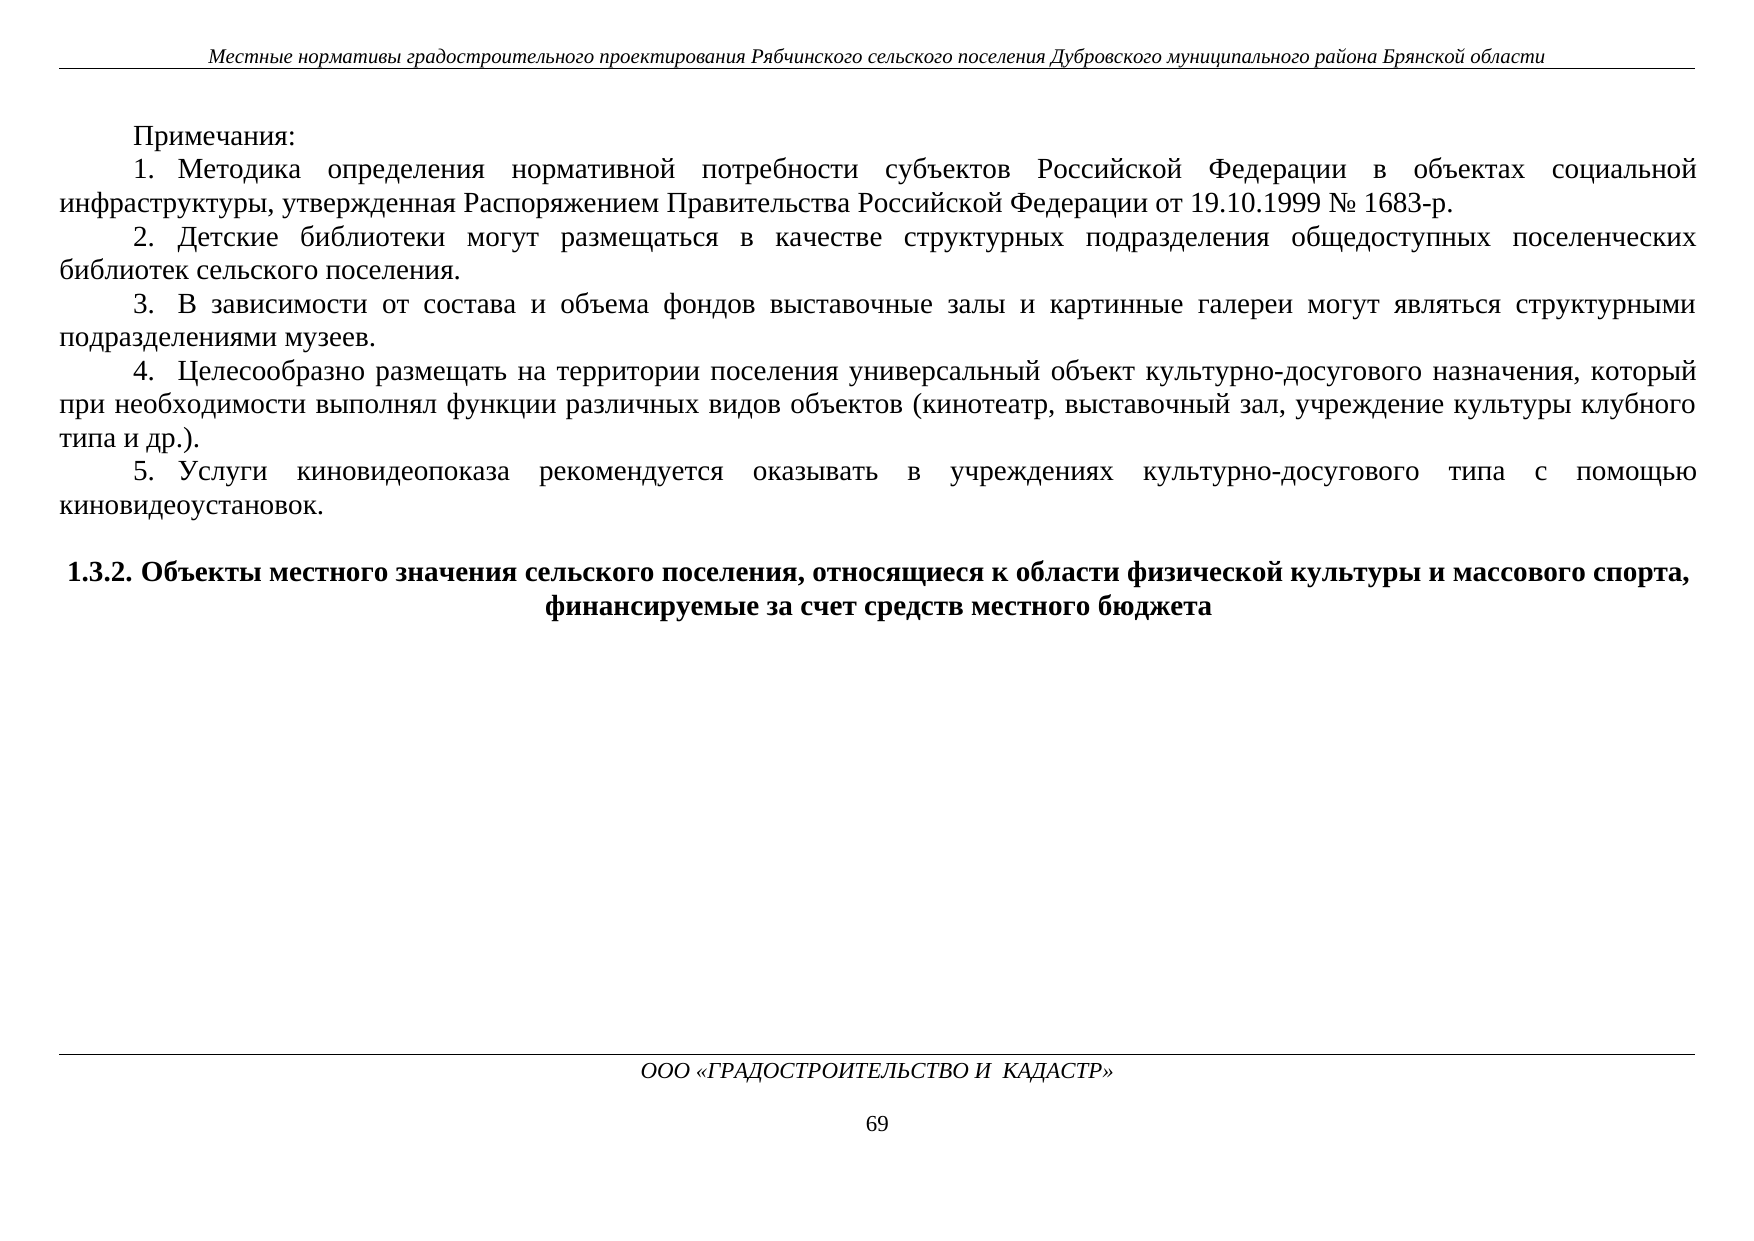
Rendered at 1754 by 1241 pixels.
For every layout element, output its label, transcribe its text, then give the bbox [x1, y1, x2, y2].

list Детские библиотеки могут размещаться в качестве структурных подразделения общедоступных поселенческих библиотек сельского поселения. [59, 219, 1698, 286]
list Объекты местного значения сельского поселения, относящиеся к области физической культуры и массового спорта, финансируемые за счет средств местного бюджета [59, 554, 1698, 621]
list Целесообразно размещать на территории поселения универсальный объект культурно-досугового назначения, который при необходимости выполнял функции различных видов объектов (кинотеатр, выставочный зал, учреждение культуры клубного типа и др.). [59, 353, 1698, 453]
list Услуги киновидеопоказа рекомендуется оказывать в учреждениях культурно-досугового типа с помощью киновидеоустановок. [59, 453, 1698, 521]
list В зависимости от состава и объема фондов выставочные залы и картинные галереи могут являться структурными подразделениями музеев. [59, 286, 1698, 353]
list Методика определения нормативной потребности субъектов Российской Федерации в объектах социальной инфраструктуры, утвержденная Распоряжением Правительства Российской Федерации от 19.10.1999 № 1683-р. [59, 152, 1698, 219]
text Примечания: [59, 118, 1695, 152]
